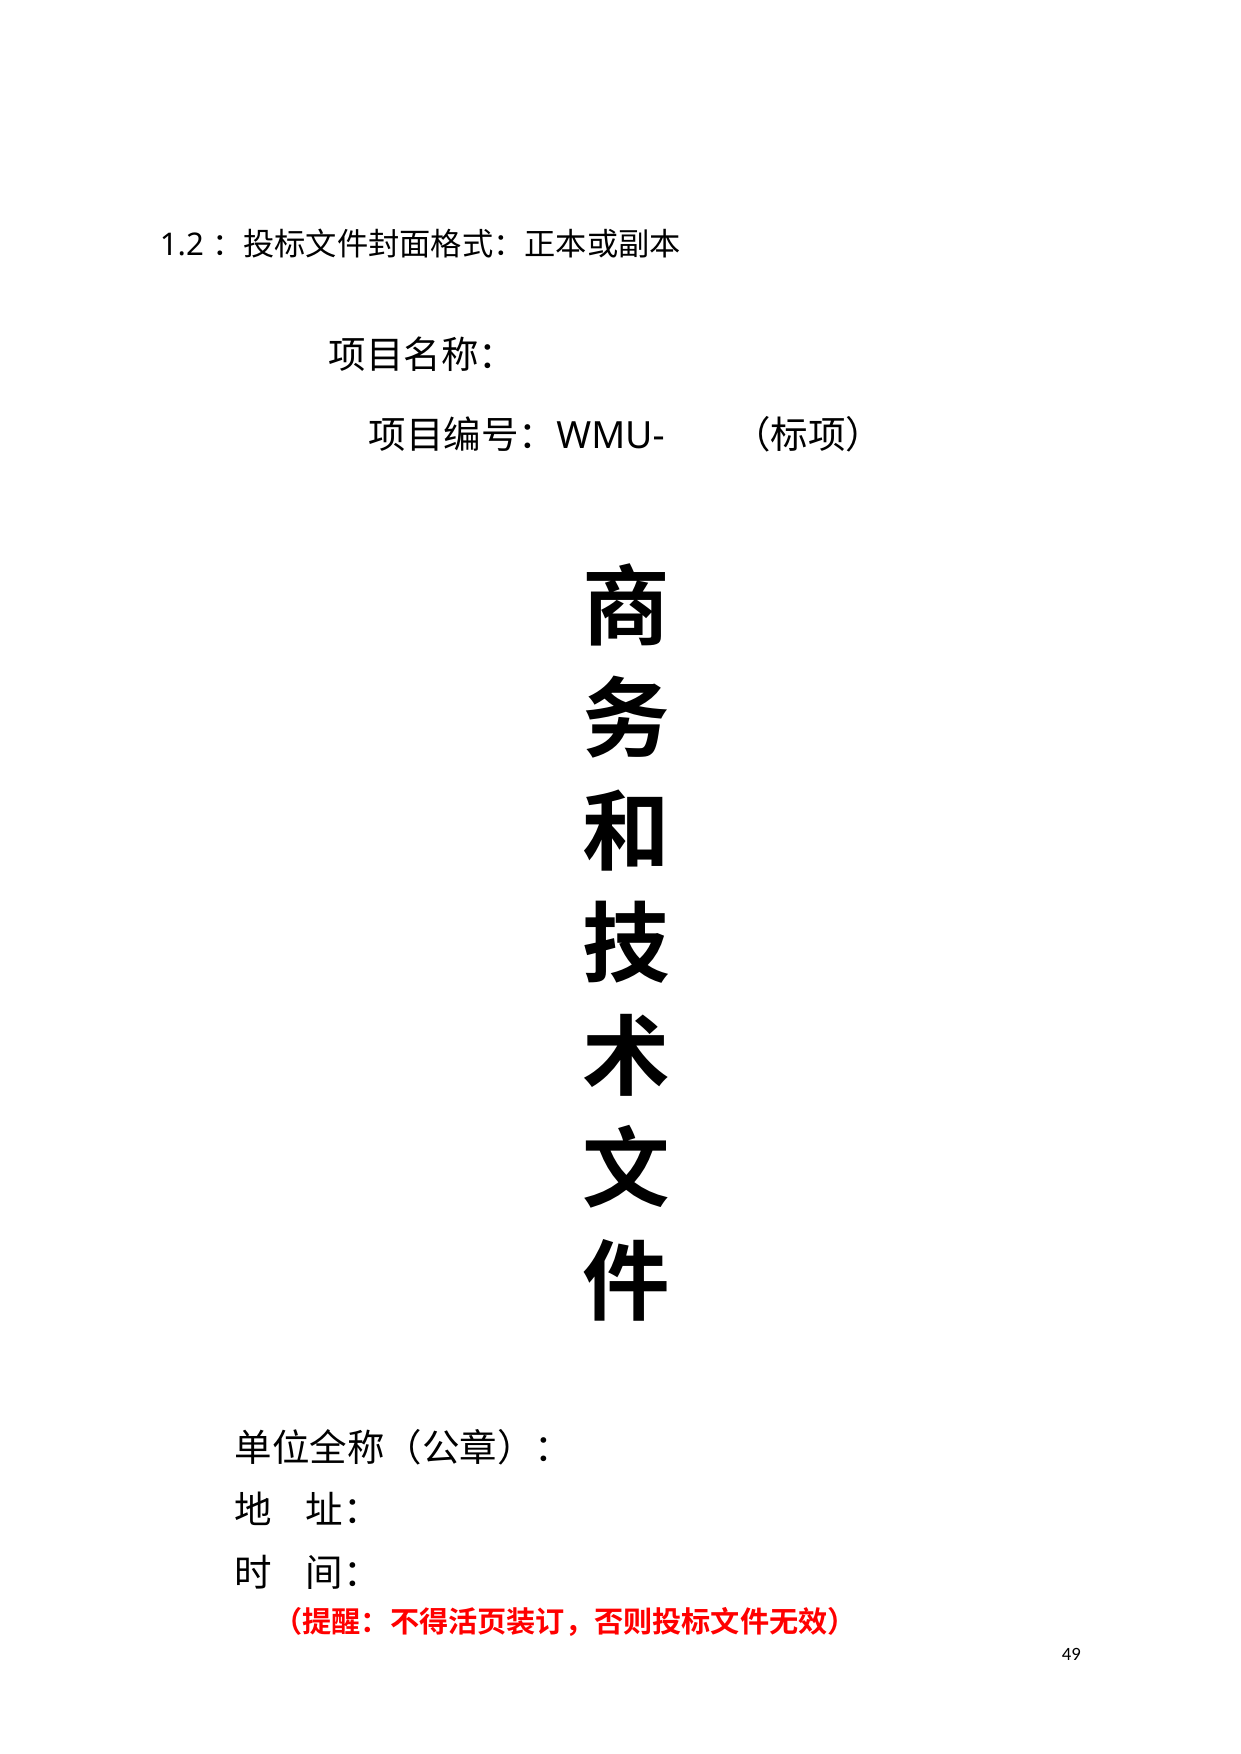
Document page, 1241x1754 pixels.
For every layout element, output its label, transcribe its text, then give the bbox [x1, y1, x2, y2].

text 文 [159, 1134, 1092, 1217]
text 项目编号：WMU- （标项） [159, 404, 1092, 459]
text （提醒：不得活页装订，否则投标文件无效） [204, 1598, 1081, 1641]
text 件 [159, 1246, 1092, 1330]
text 单位全称（公章）： [159, 1411, 1025, 1473]
text 项目名称： [159, 325, 1092, 379]
text 和 [159, 796, 1092, 880]
text 术 [159, 1021, 1092, 1105]
text 时 间： [159, 1536, 1025, 1598]
text 商 [159, 571, 1092, 655]
text 1.2 ：投标文件封面格式：正本或副本 [159, 219, 1081, 265]
text 务 [159, 684, 1092, 767]
text 地 址： [159, 1473, 1025, 1536]
text 技 [159, 909, 1092, 992]
